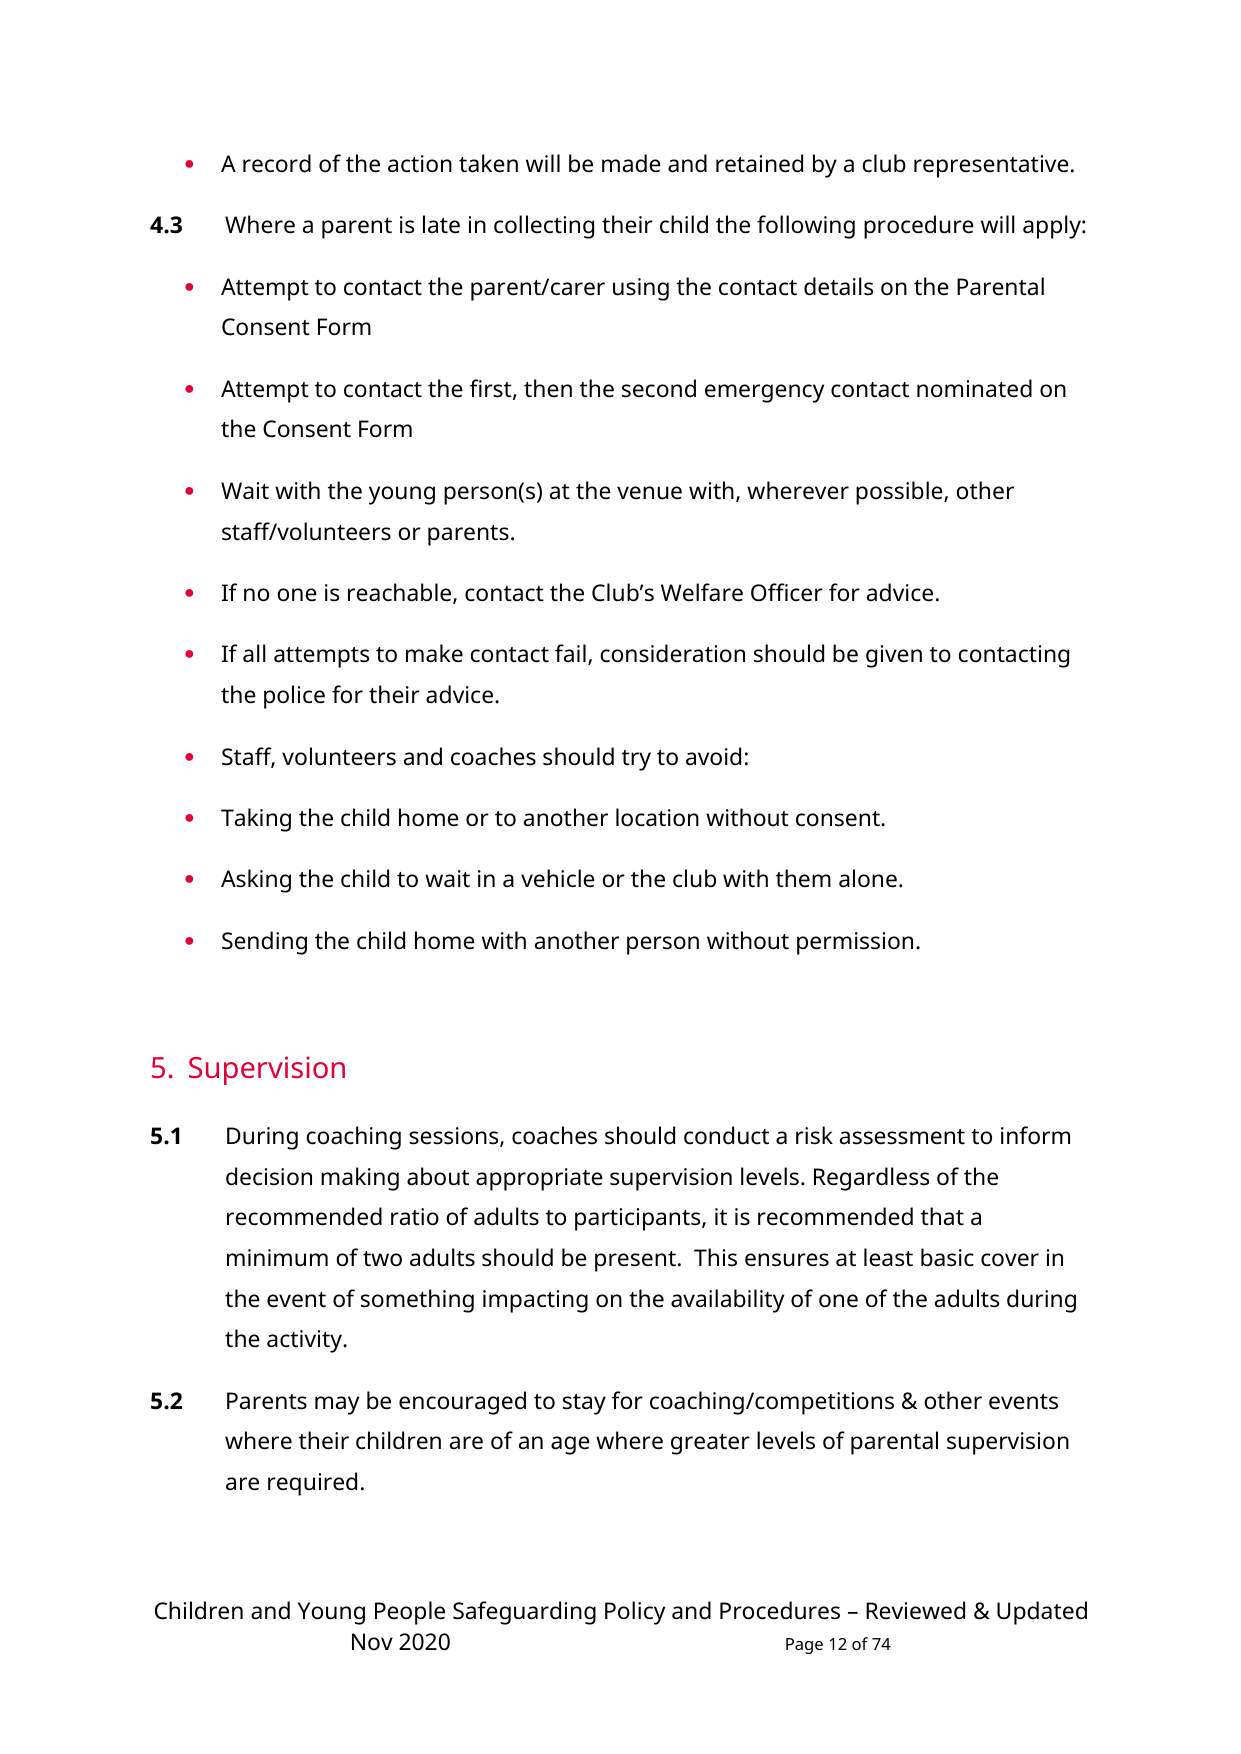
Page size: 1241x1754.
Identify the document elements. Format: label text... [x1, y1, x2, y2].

list Sending the child home with another person without permission. [185, 925, 1090, 956]
list Taking the child home or to another location without consent. [185, 802, 1090, 833]
list A record of the action taken will be made and retained by a club representative. [185, 148, 1090, 179]
list If no one is reachable, contact the Club’s Welfare Officer for advice. [185, 577, 1090, 608]
list If all attempts to make contact fail, consideration should be given to contacting the police for their advice. [185, 638, 1090, 710]
list Attempt to contact the first, then the second emergency contact nominated on the Consent Form [185, 373, 1090, 444]
list Wait with the young person(s) at the venue with, wherever possible, other staff/volunteers or parents. [185, 475, 1090, 547]
list Parents may be encouraged to stay for coaching/competitions & other events where their children are of an age where greater levels of parental supervision are required. [150, 1385, 1090, 1497]
list Where a parent is late in collecting their child the following procedure will apply: [150, 209, 1090, 240]
list Asking the child to wait in a vehicle or the club with them alone. [185, 863, 1090, 894]
list Attempt to contact the parent/carer using the contact details on the Parental Consent Form [185, 271, 1090, 342]
subtitle Supervision [150, 1048, 1090, 1087]
list During coaching sessions, coaches should conduct a risk assessment to inform decision making about appropriate supervision levels. Regardless of the recommended ratio of adults to participants, it is recommended that a minimum of two adults should be present. This ensures at least basic cover in the event of something impacting on the availability of one of the adults during the activity. [150, 1120, 1090, 1354]
list Staff, volunteers and coaches should try to avoid: [185, 740, 1090, 772]
